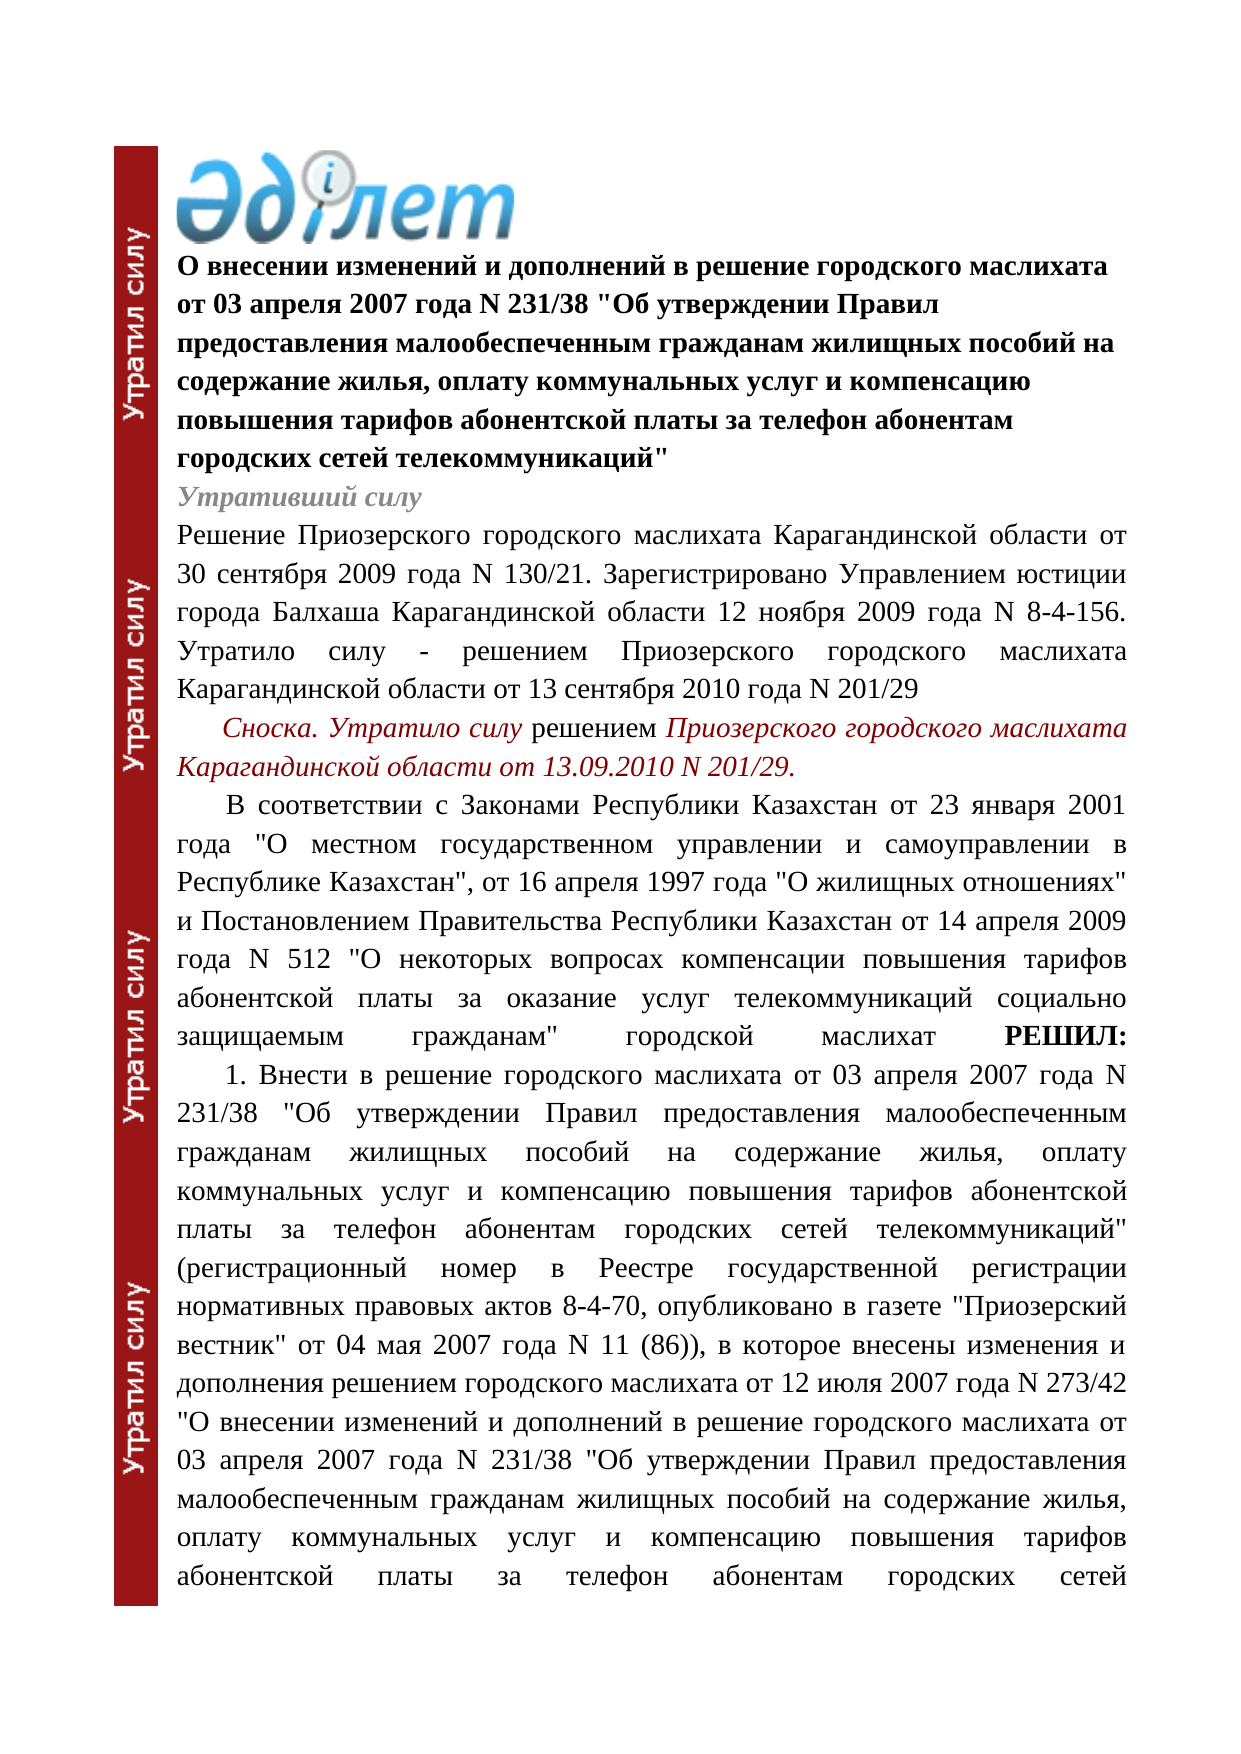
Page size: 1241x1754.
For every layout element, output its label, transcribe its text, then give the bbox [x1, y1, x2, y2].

text Сноска. Утратило силу решением Приозерского городского маслихата Карагандинской области от 13.09.2010 N 201/29. [112, 710, 1128, 782]
text Утративший силу [112, 479, 1128, 512]
picture [114, 705, 158, 710]
text О внесении изменений и дополнений в решение городского маслихата от 03 апреля 2007 года N 231/38 "Об утверждении Правил предоставления малообеспеченным гражданам жилищных пособий на содержание жилья, оплату коммунальных услуг и компенсацию повышения тарифов абонентской платы за телефон абонентам городских сетей телекоммуникаций" [112, 248, 1128, 474]
picture [114, 1592, 158, 1606]
picture [114, 474, 158, 479]
picture [114, 782, 158, 787]
picture [114, 512, 158, 517]
picture [114, 146, 158, 248]
picture [176, 150, 515, 244]
text Решение Приозерского городского маслихата Карагандинской области от 30 сентября 2009 года N 130/21. Зарегистрировано Управлением юстиции города Балхаша Карагандинской области 12 ноября 2009 года N 8-4-156. Утратило силу - решением Приозерского городского маслихата Карагандинской области от 13 сентября 2010 года N 201/29 [112, 517, 1128, 705]
